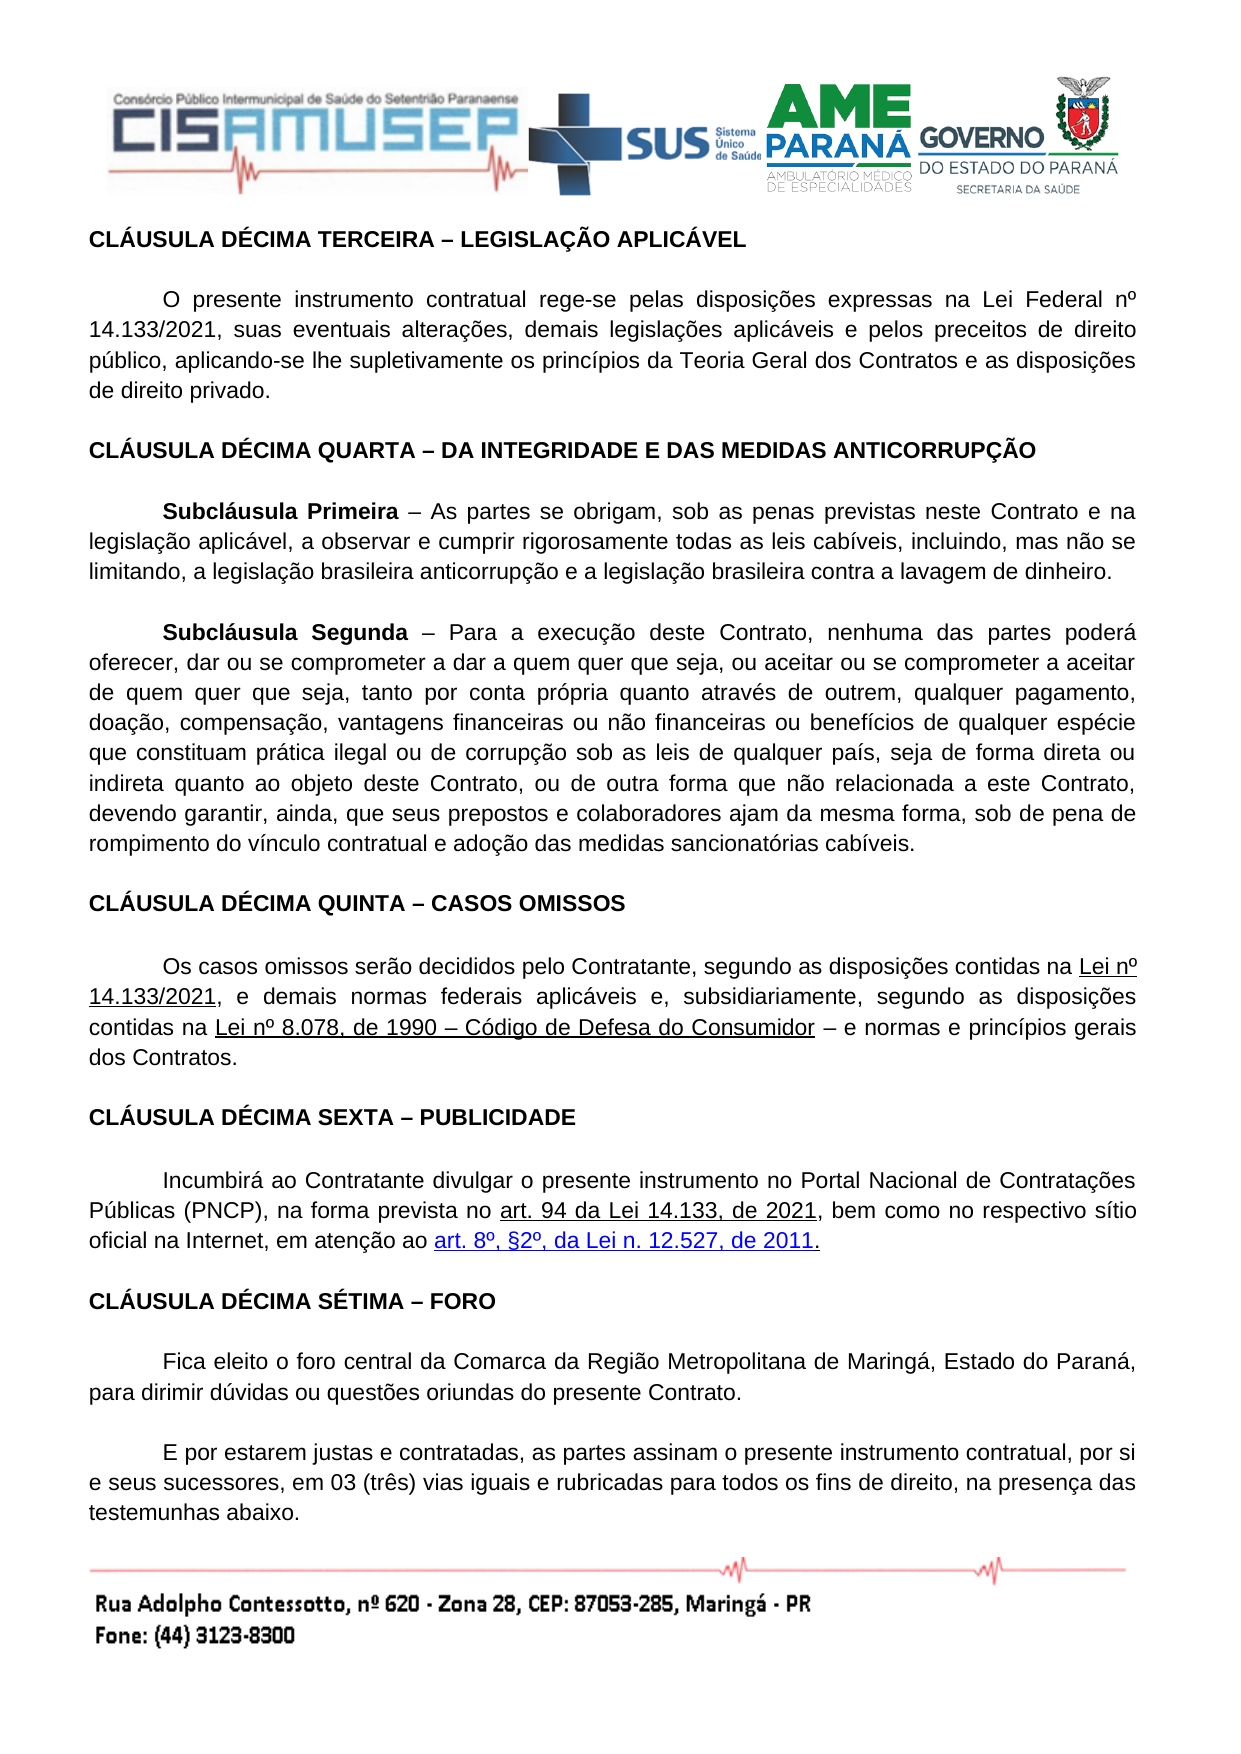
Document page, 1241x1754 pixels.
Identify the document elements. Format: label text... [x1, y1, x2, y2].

text Incumbirá ao Contratante divulgar o presente instrumento no Portal Nacional de Contratações Públicas (PNCP), na forma prevista no art. 94 da Lei 14.133, de 2021, bem como no respectivo sítio oficial na Internet, em atenção ao art. 8º, §2º, da Lei n. 12.527, de 2011. [89, 1167, 1137, 1254]
text Fica eleito o foro central da Comarca da Região Metropolitana de Maringá, Estado do Paraná, para dirimir dúvidas ou questões oriundas do presente Contrato. [89, 1348, 1137, 1405]
text Os casos omissos serão decididos pelo Contratante, segundo as disposições contidas na Lei nº 14.133/2021, e demais normas federais aplicáveis e, subsidiariamente, segundo as disposições contidas na Lei nº 8.078, de 1990 – Código de Defesa do Consumidor – e normas e princípios gerais dos Contratos. [89, 953, 1137, 1070]
picture [106, 73, 1120, 196]
text CLÁUSULA DÉCIMA TERCEIRA – LEGISLAÇÃO APLICÁVEL [89, 226, 1137, 252]
text Subcláusula Segunda – Para a execução deste Contrato, nenhuma das partes poderá oferecer, dar ou se comprometer a dar a quem quer que seja, ou aceitar ou se comprometer a aceitar de quem quer que seja, tanto por conta própria quanto através de outrem, qualquer pagamento, doação, compensação, vantagens financeiras ou não financeiras ou benefícios de qualquer espécie que constituam prática ilegal ou de corrupção sob as leis de qualquer país, seja de forma direta ou indireta quanto ao objeto deste Contrato, ou de outra forma que não relacionada a este Contrato, devendo garantir, ainda, que seus prepostos e colaboradores ajam da mesma forma, sob de pena de rompimento do vínculo contratual e adoção das medidas sancionatórias cabíveis. [89, 618, 1137, 856]
picture [88, 1557, 1137, 1652]
text CLÁUSULA DÉCIMA SÉTIMA – FORO [89, 1288, 1137, 1314]
text E por estarem justas e contratadas, as partes assinam o presente instrumento contratual, por si e seus sucessores, em 03 (três) vias iguais e rubricadas para todos os fins de direito, na presença das testemunhas abaixo. [89, 1439, 1137, 1526]
text CLÁUSULA DÉCIMA QUINTA – CASOS OMISSOS [89, 890, 1137, 917]
text O presente instrumento contratual rege-se pelas disposições expressas na Lei Federal nº 14.133/2021, suas eventuais alterações, demais legislações aplicáveis e pelos preceitos de direito público, aplicando-se lhe supletivamente os princípios da Teoria Geral dos Contratos e as disposições de direito privado. [89, 286, 1137, 403]
text CLÁUSULA DÉCIMA QUARTA – DA INTEGRIDADE E DAS MEDIDAS ANTICORRUPÇÃO [89, 437, 1137, 463]
text CLÁUSULA DÉCIMA SEXTA – PUBLICIDADE [89, 1104, 1137, 1131]
text Subcláusula Primeira – As partes se obrigam, sob as penas previstas neste Contrato e na legislação aplicável, a observar e cumprir rigorosamente todas as leis cabíveis, incluindo, mas não se limitando, a legislação brasileira anticorrupção e a legislação brasileira contra a lavagem de dinheiro. [89, 498, 1137, 584]
